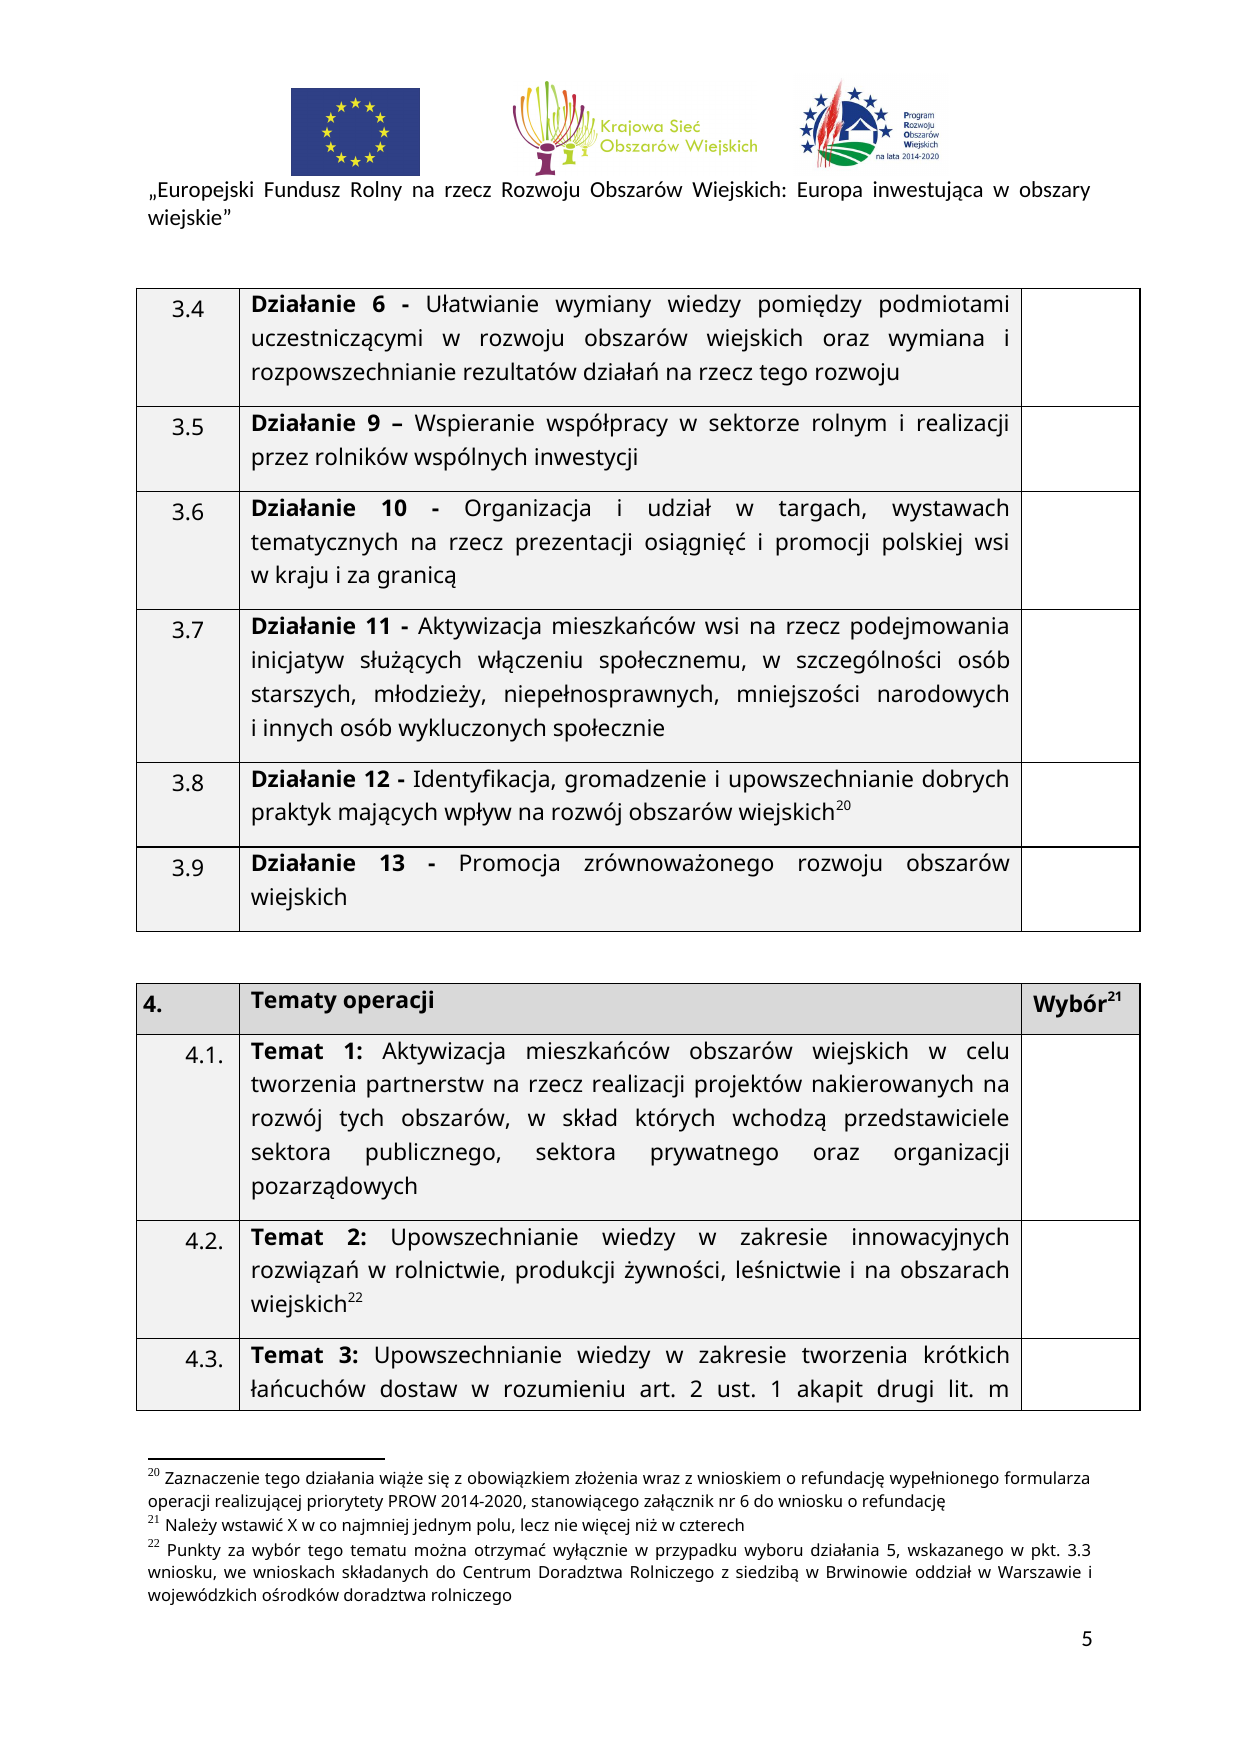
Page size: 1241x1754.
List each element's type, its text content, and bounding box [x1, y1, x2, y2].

table_cell [137, 1221, 239, 1338]
table_cell Działanie 9 – Wspieranie współpracy w sektorze rolnym i realizacji przez rolników wspólnych inwestycji [240, 407, 1021, 491]
table_cell Działanie 11 - Aktywizacja mieszkańców wsi na rzecz podejmowania inicjatyw służących włączeniu społecznemu, w szczególności osób starszych, młodzieży, niepełnosprawnych, mniejszości narodowych i innych osób wykluczonych społecznie [240, 610, 1021, 762]
picture [512, 81, 757, 176]
table_cell [1022, 407, 1139, 491]
table_cell [137, 1339, 239, 1410]
table_cell [1022, 1339, 1139, 1410]
table_cell 3.7 [137, 610, 239, 762]
table_cell [1022, 610, 1139, 762]
table_cell Temat 2: Upowszechnianie wiedzy w zakresie innowacyjnych rozwiązań w rolnictwie, produkcji żywności, leśnictwie i na obszarach wiejskich [240, 1221, 1021, 1338]
table_cell 3.6 [137, 492, 239, 609]
table_cell [1022, 492, 1139, 609]
table_cell 3.9 [137, 848, 239, 931]
table_header [137, 984, 239, 1034]
table_cell [1022, 763, 1139, 846]
table_cell [1022, 1035, 1139, 1220]
table_cell Temat 1: Aktywizacja mieszkańców obszarów wiejskich w celu tworzenia partnerstw na rzecz realizacji projektów nakierowanych na rozwój tych obszarów, w skład których wchodzą przedstawiciele sektora publicznego, sektora prywatnego oraz organizacji pozarządowych [240, 1035, 1021, 1220]
table_cell 3.8 [137, 763, 239, 846]
table_cell Działanie 10 - Organizacja i udział w targach, wystawach tematycznych na rzecz prezentacji osiągnięć i promocji polskiej wsi w kraju i za granicą [240, 492, 1021, 609]
table_cell 3.4 [137, 289, 239, 406]
table_cell Działanie 13 - Promocja zrównoważonego rozwoju obszarów wiejskich [240, 848, 1021, 931]
table_header Tematy operacji [240, 984, 1021, 1034]
table_header Wybór [1022, 984, 1139, 1034]
table_cell [1022, 848, 1139, 931]
picture [291, 88, 420, 176]
table_cell Działanie 6 - Ułatwianie wymiany wiedzy pomiędzy podmiotami uczestniczącymi w rozwoju obszarów wiejskich oraz wymiana i rozpowszechnianie rezultatów działań na rzecz tego rozwoju [240, 289, 1021, 406]
picture [793, 73, 950, 176]
table_cell Działanie 12 - Identyfikacja, gromadzenie i upowszechnianie dobrych praktyk mających wpływ na rozwój obszarów wiejskich [240, 763, 1021, 846]
table_cell 3.5 [137, 407, 239, 491]
table_cell [1022, 289, 1139, 406]
table_cell [137, 1035, 239, 1220]
table_cell [1022, 1221, 1139, 1338]
